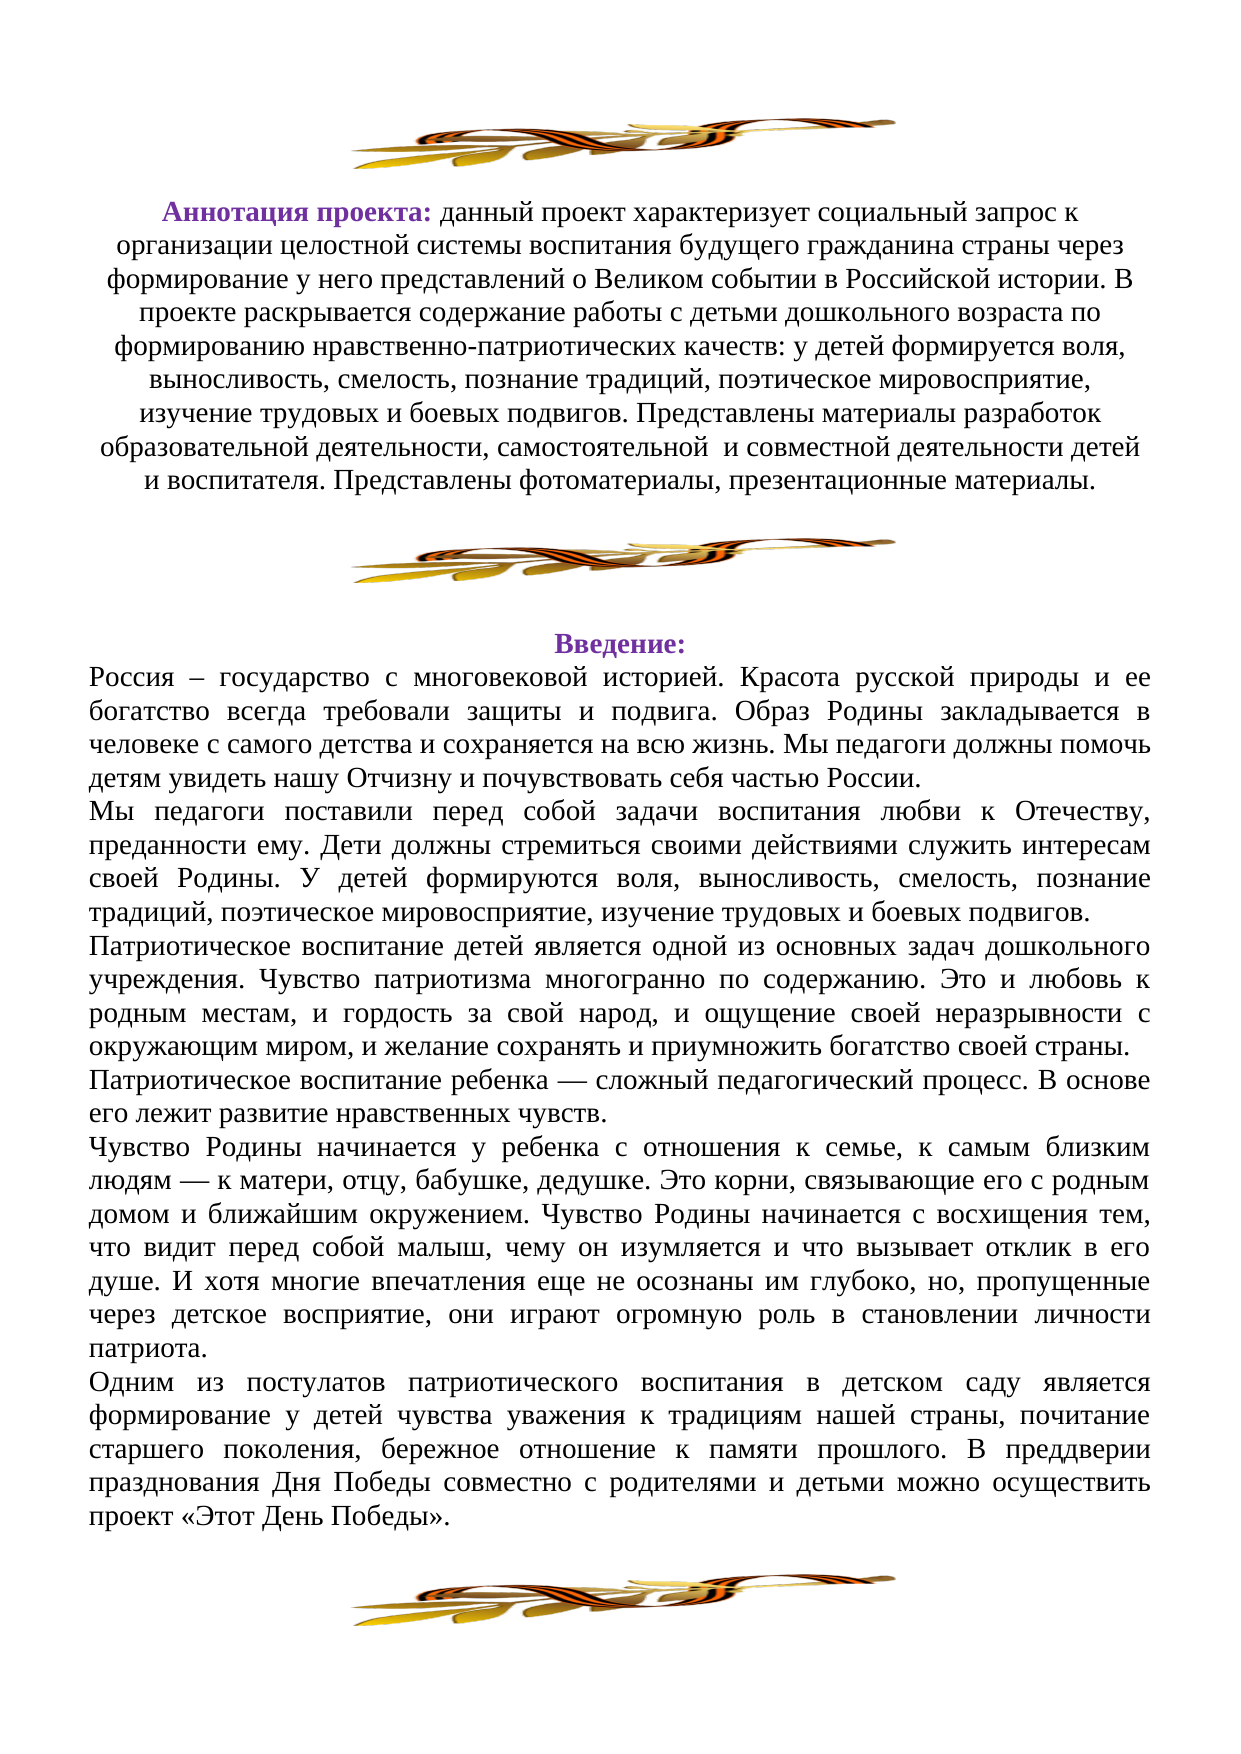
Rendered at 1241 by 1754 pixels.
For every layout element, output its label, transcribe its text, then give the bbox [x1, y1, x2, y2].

text Мы педагоги поставили перед собой задачи воспитания любви к Отечеству, преданности ему. Дети должны стремиться своими действиями служить интересам своей Родины. У детей формируются воля, выносливость, смелость, познание традиций, поэтическое мировосприятие, изучение трудовых и боевых подвигов. [89, 793, 1152, 928]
text Патриотическое воспитание ребенка — сложный педагогический процесс. В основе его лежит развитие нравственных чувств. [89, 1062, 1152, 1129]
picture [351, 1575, 895, 1626]
text Одним из постулатов патриотического воспитания в детском саду является формирование у детей чувства уважения к традициям нашей страны, почитание старшего поколения, бережное отношение к памяти прошлого. В преддверии празднования Дня Победы совместно с родителями и детьми можно осуществить проект «Этот День Победы». [89, 1364, 1152, 1531]
picture [351, 539, 895, 583]
text Введение: [89, 626, 1152, 659]
text Аннотация проекта: данный проект характеризует социальный запрос к организации целостной системы воспитания будущего гражданина страны через формирование у него представлений о Великом событии в Российской истории. В проекте раскрывается содержание работы с детьми дошкольного возраста по формированию нравственно-патриотических качеств: у детей формируется воля, выносливость, смелость, познание традиций, поэтическое мировосприятие, изучение трудовых и боевых подвигов. Представлены материалы разработок образовательной деятельности, самостоятельной и совместной деятельности детей и воспитателя. Представлены фотоматериалы, презентационные материалы. [89, 194, 1152, 496]
picture [351, 119, 895, 169]
text Патриотическое воспитание детей является одной из основных задач дошкольного учреждения. Чувство патриотизма многогранно по содержанию. Это и любовь к родным местам, и гордость за свой народ, и ощущение своей неразрывности с окружающим миром, и желание сохранять и приумножить богатство своей страны. [89, 928, 1152, 1062]
text Россия – государство с многовековой историей. Красота русской природы и ее богатство всегда требовали защиты и подвига. Образ Родины закладывается в человеке с самого детства и сохраняется на всю жизнь. Мы педагоги должны помочь детям увидеть нашу Отчизну и почувствовать себя частью России. [89, 659, 1152, 793]
text Чувство Родины начинается у ребенка с отношения к семье, к самым близким людям — к матери, отцу, бабушке, дедушке. Это корни, связывающие его с родным домом и ближайшим окружением. Чувство Родины начинается с восхищения тем, что видит перед собой малыш, чему он изумляется и что вызывает отклик в его душе. И хотя многие впечатления еще не осознаны им глубоко, но, пропущенные через детское восприятие, они играют огромную роль в становлении личности патриота. [89, 1129, 1152, 1364]
